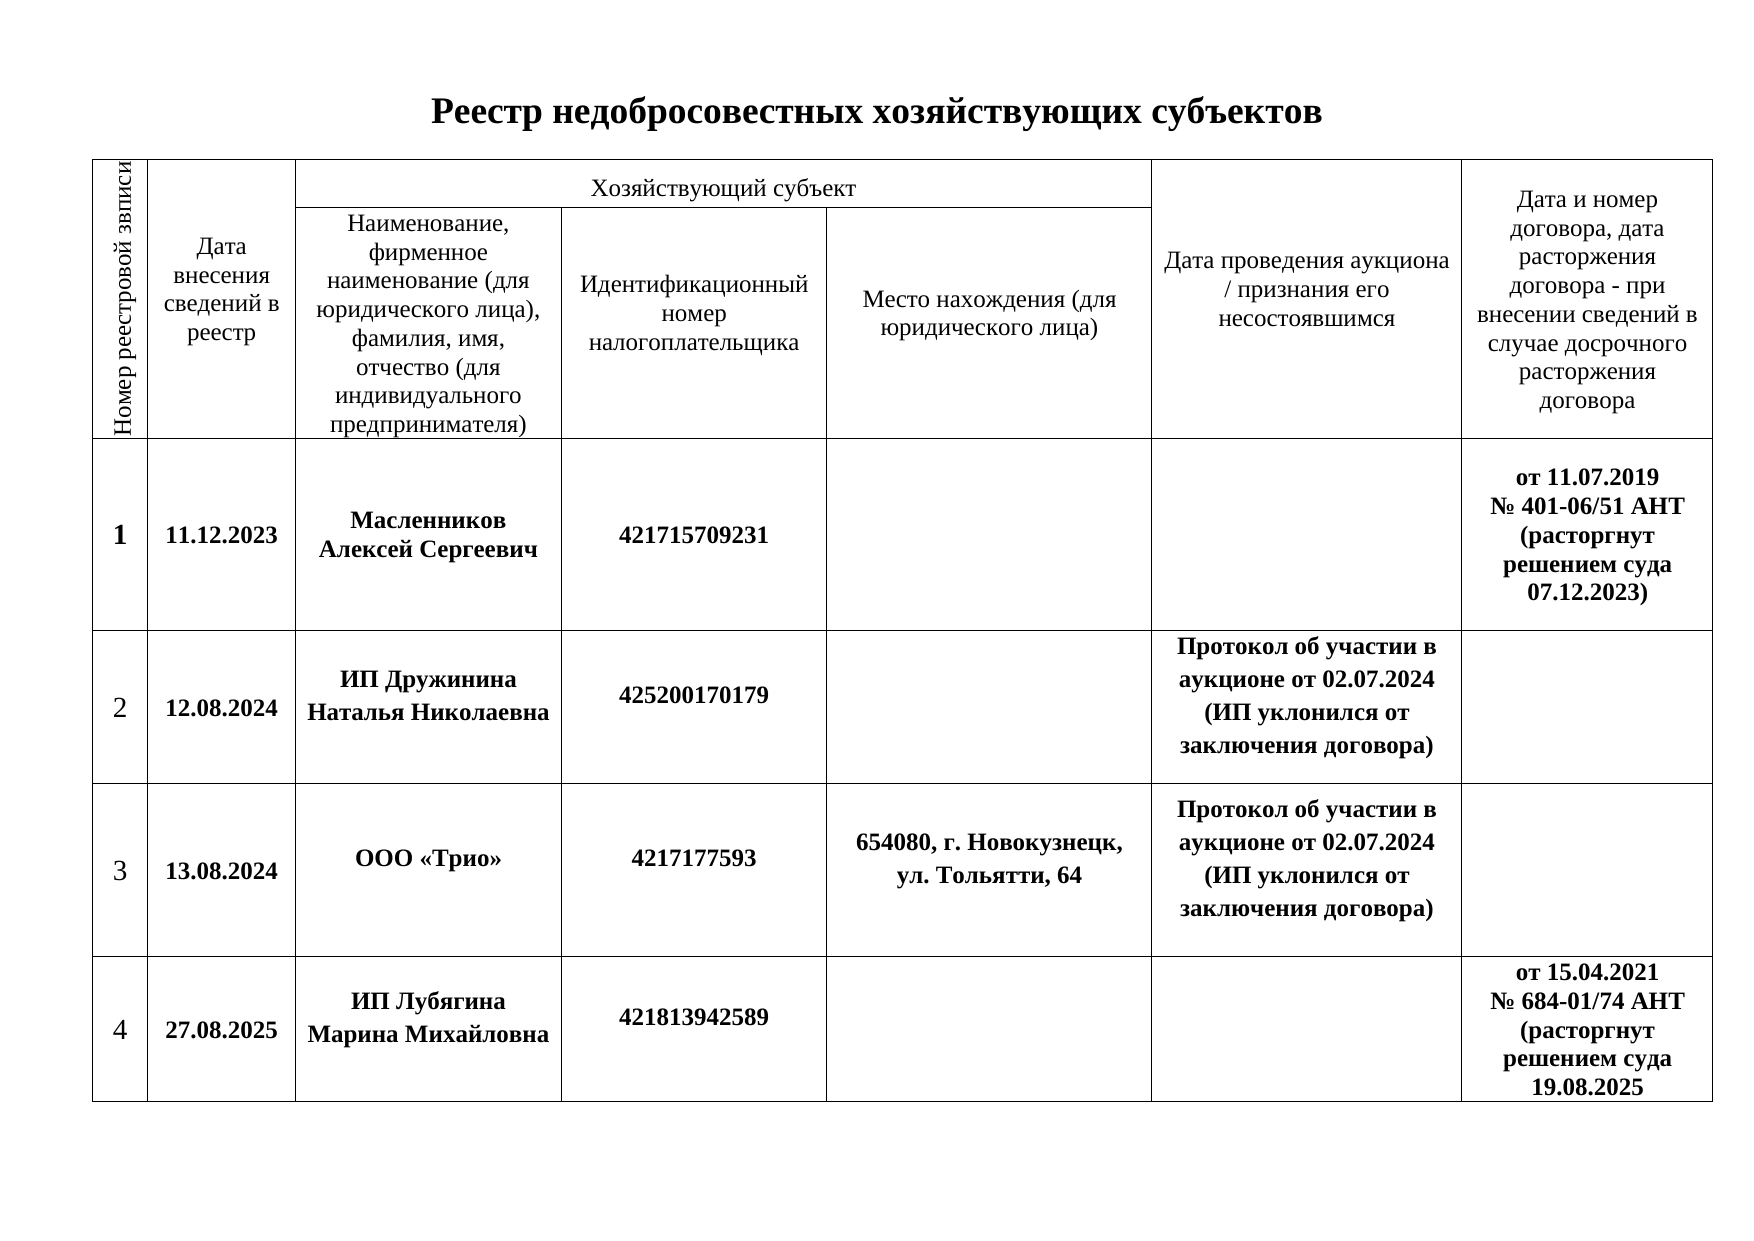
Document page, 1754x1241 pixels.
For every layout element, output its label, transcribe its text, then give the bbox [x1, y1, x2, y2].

table_cell 421715709231 [562, 439, 826, 630]
table_cell [1152, 957, 1461, 1101]
table_cell 3 [93, 784, 147, 956]
table_header Номер реестровой звписи [93, 160, 147, 438]
table_header Хозяйствующий субъект [296, 160, 1151, 207]
table_cell от 15.04.2021 № 684-01/74 АНТ (расторгнут решением суда 19.08.2025 [1462, 957, 1712, 1101]
table_cell 425200170179 [562, 631, 826, 783]
table_cell 11.12.2023 [148, 439, 295, 630]
table_cell 2 [93, 631, 147, 783]
table_header Дата внесения сведений в реестр [148, 160, 295, 438]
table_cell 421813942589 [562, 957, 826, 1101]
table_cell Протокол об участии в аукционе от 02.07.2024 (ИП уклонился от заключения договора) [1152, 631, 1461, 783]
table_cell 13.08.2024 [148, 784, 295, 956]
table_cell 1 [93, 439, 147, 630]
table_header Дата проведения аукциона / признания его несостоявшимся [1152, 160, 1461, 438]
table_cell Масленников Алексей Сергеевич [296, 439, 561, 630]
table_cell [1462, 784, 1712, 956]
table_cell Место нахождения (для юридического лица) [827, 208, 1151, 438]
table_cell ИП Дружинина Наталья Николаевна [296, 631, 561, 783]
table_cell 27.08.2025 [148, 957, 295, 1101]
table_cell [827, 631, 1151, 783]
table_cell [827, 439, 1151, 630]
table_cell ИП Лубягина Марина Михайловна [296, 957, 561, 1101]
table_cell Идентификационный номер налогоплательщика [562, 208, 826, 438]
table_cell 4 [93, 957, 147, 1101]
table_cell от 11.07.2019 № 401-06/51 АНТ (расторгнут решением суда 07.12.2023) [1462, 439, 1712, 630]
table_cell [1152, 439, 1461, 630]
table_cell ООО «Трио» [296, 784, 561, 956]
table_cell [1462, 631, 1712, 783]
table_cell Протокол об участии в аукционе от 02.07.2024 (ИП уклонился от заключения договора) [1152, 784, 1461, 956]
table_cell 4217177593 [562, 784, 826, 956]
table_cell 654080, г. Новокузнецк, ул. Тольятти, 64 [827, 784, 1151, 956]
table_cell 12.08.2024 [148, 631, 295, 783]
table_cell [827, 957, 1151, 1101]
table_cell Наименование, фирменное наименование (для юридического лица), фамилия, имя, отчество (для индивидуального предпринимателя) [296, 208, 561, 438]
table_header Дата и номер договора, дата расторжения договора - при внесении сведений в случае досрочного расторжения договора [1462, 160, 1712, 438]
text Реестр недобросовестных хозяйствующих субъектов [118, 89, 1636, 132]
